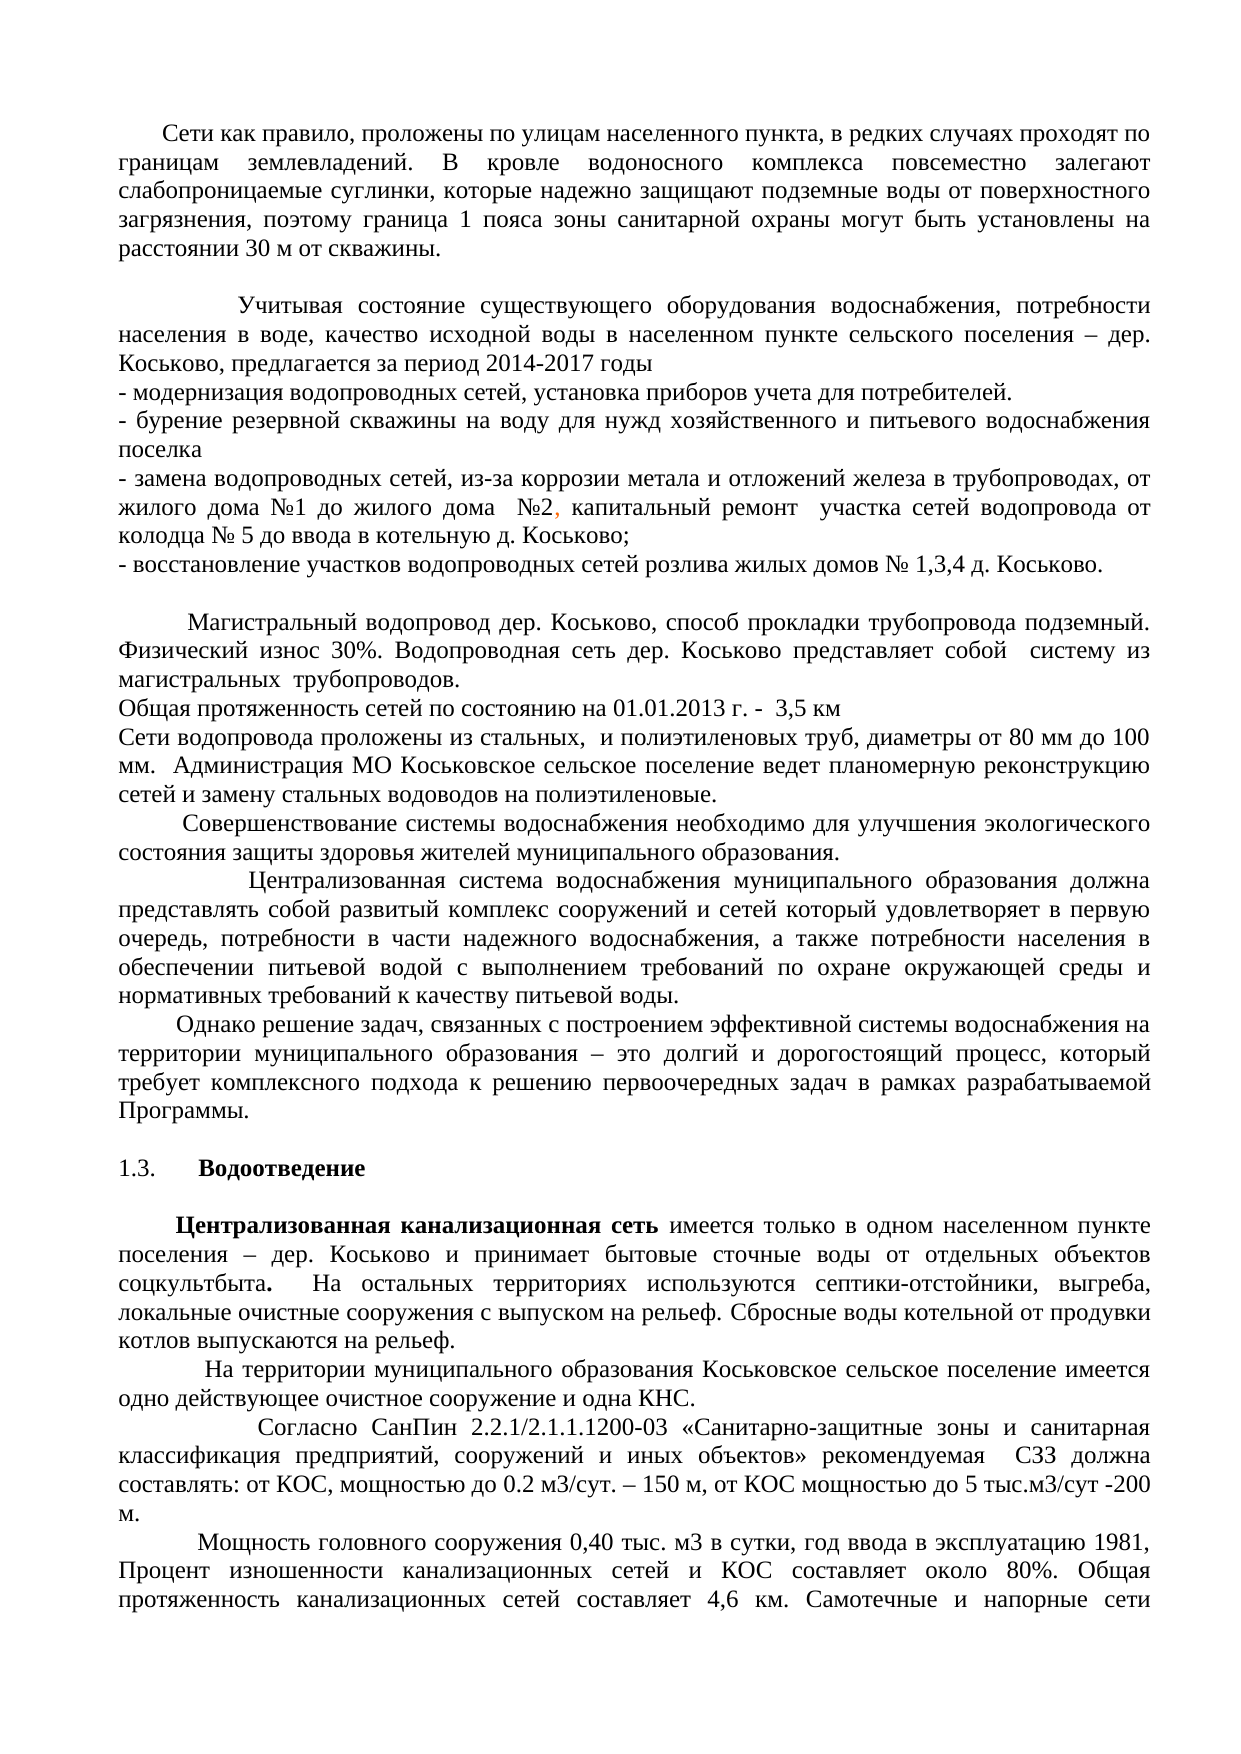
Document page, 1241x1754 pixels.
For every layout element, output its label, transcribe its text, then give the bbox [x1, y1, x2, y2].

text - бурение резервной скважины на воду для нужд хозяйственного и питьевого водоснабжения поселка [118, 406, 1152, 463]
text Сети водопровода проложены из стальных, и полиэтиленовых труб, диаметры от до . Администрация МО Коськовское сельское поселение ведет планомерную реконструкцию сетей и замену стальных водоводов на полиэтиленовые. [118, 722, 1152, 808]
text Магистральный водопровод дер. Коськово, способ прокладки трубопровода подземный. Физический износ 30%. Водопроводная сеть дер. Коськово представляет собой систему из магистральных трубопроводов. [118, 607, 1152, 693]
list Водоотведение [118, 1153, 1152, 1182]
text Сети как правило, проложены по улицам населенного пункта, в редких случаях проходят по границам землевладений. В кровле водоносного комплекса повсеместно залегают слабопроницаемые суглинки, которые надежно защищают подземные воды от поверхностного загрязнения, поэтому граница 1 пояса зоны санитарной охраны могут быть установлены на расстоянии от скважины. [118, 118, 1152, 262]
text - замена водопроводных сетей, из-за коррозии метала и отложений железа в трубопроводах, от жилого дома №1 до жилого дома №2, капитальный ремонт участка сетей водопровода от колодца № 5 до ввода в котельную д. Коськово; [118, 463, 1152, 549]
text - модернизация водопроводных сетей, установка приборов учета для потребителей. [118, 377, 1152, 406]
text Централизованная канализационная сеть имеется только в одном населенном пункте поселения – дер. Коськово и принимает бытовые сточные воды от отдельных объектов соцкультбыта. На остальных территориях используются септики-отстойники, выгреба, локальные очистные сооружения с выпуском на рельеф. Сбросные воды котельной от продувки котлов выпускаются на рельеф. [118, 1211, 1152, 1354]
text Совершенствование системы водоснабжения необходимо для улучшения экологического состояния защиты здоровья жителей муниципального образования. [118, 808, 1152, 866]
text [118, 1527, 1152, 1613]
text Общая протяженность сетей по состоянию на 01.01.2013 г. - [118, 693, 1152, 722]
text Однако решение задач, связанных с построением эффективной системы водоснабжения на территории муниципального образования – это долгий и дорогостоящий процесс, который требует комплексного подхода к решению первоочередных задач в рамках разрабатываемой Программы. [118, 1009, 1152, 1124]
text Учитывая состояние существующего оборудования водоснабжения, потребности населения в воде, качество исходной воды в населенном пункте сельского поселения – дер. Коськово, предлагается за период 2014-2017 годы [118, 291, 1152, 377]
text - восстановление участков водопроводных сетей розлива жилых домов № 1,3,4 д. Коськово. [118, 549, 1152, 578]
text Централизованная система водоснабжения муниципального образования должна представлять собой развитый комплекс сооружений и сетей который удовлетворяет в первую очередь, потребности в части надежного водоснабжения, а также потребности населения в обеспечении питьевой водой с выполнением требований по охране окружающей среды и нормативных требований к качеству питьевой воды. [118, 866, 1152, 1009]
text Согласно СанПин 2.2.1/2.1.1.1200-03 «Санитарно-защитные зоны и санитарная классификация предприятий, сооружений и иных объектов» рекомендуемая СЗЗ должна составлять: от КОС, мощностью до 0.2 м3/сут. – , от КОС мощностью до 5 тыс.м3/сут . [118, 1412, 1152, 1527]
text На территории муниципального образования Коськовское сельское поселение имеется одно действующее очистное сооружение и одна КНС. [118, 1354, 1152, 1412]
